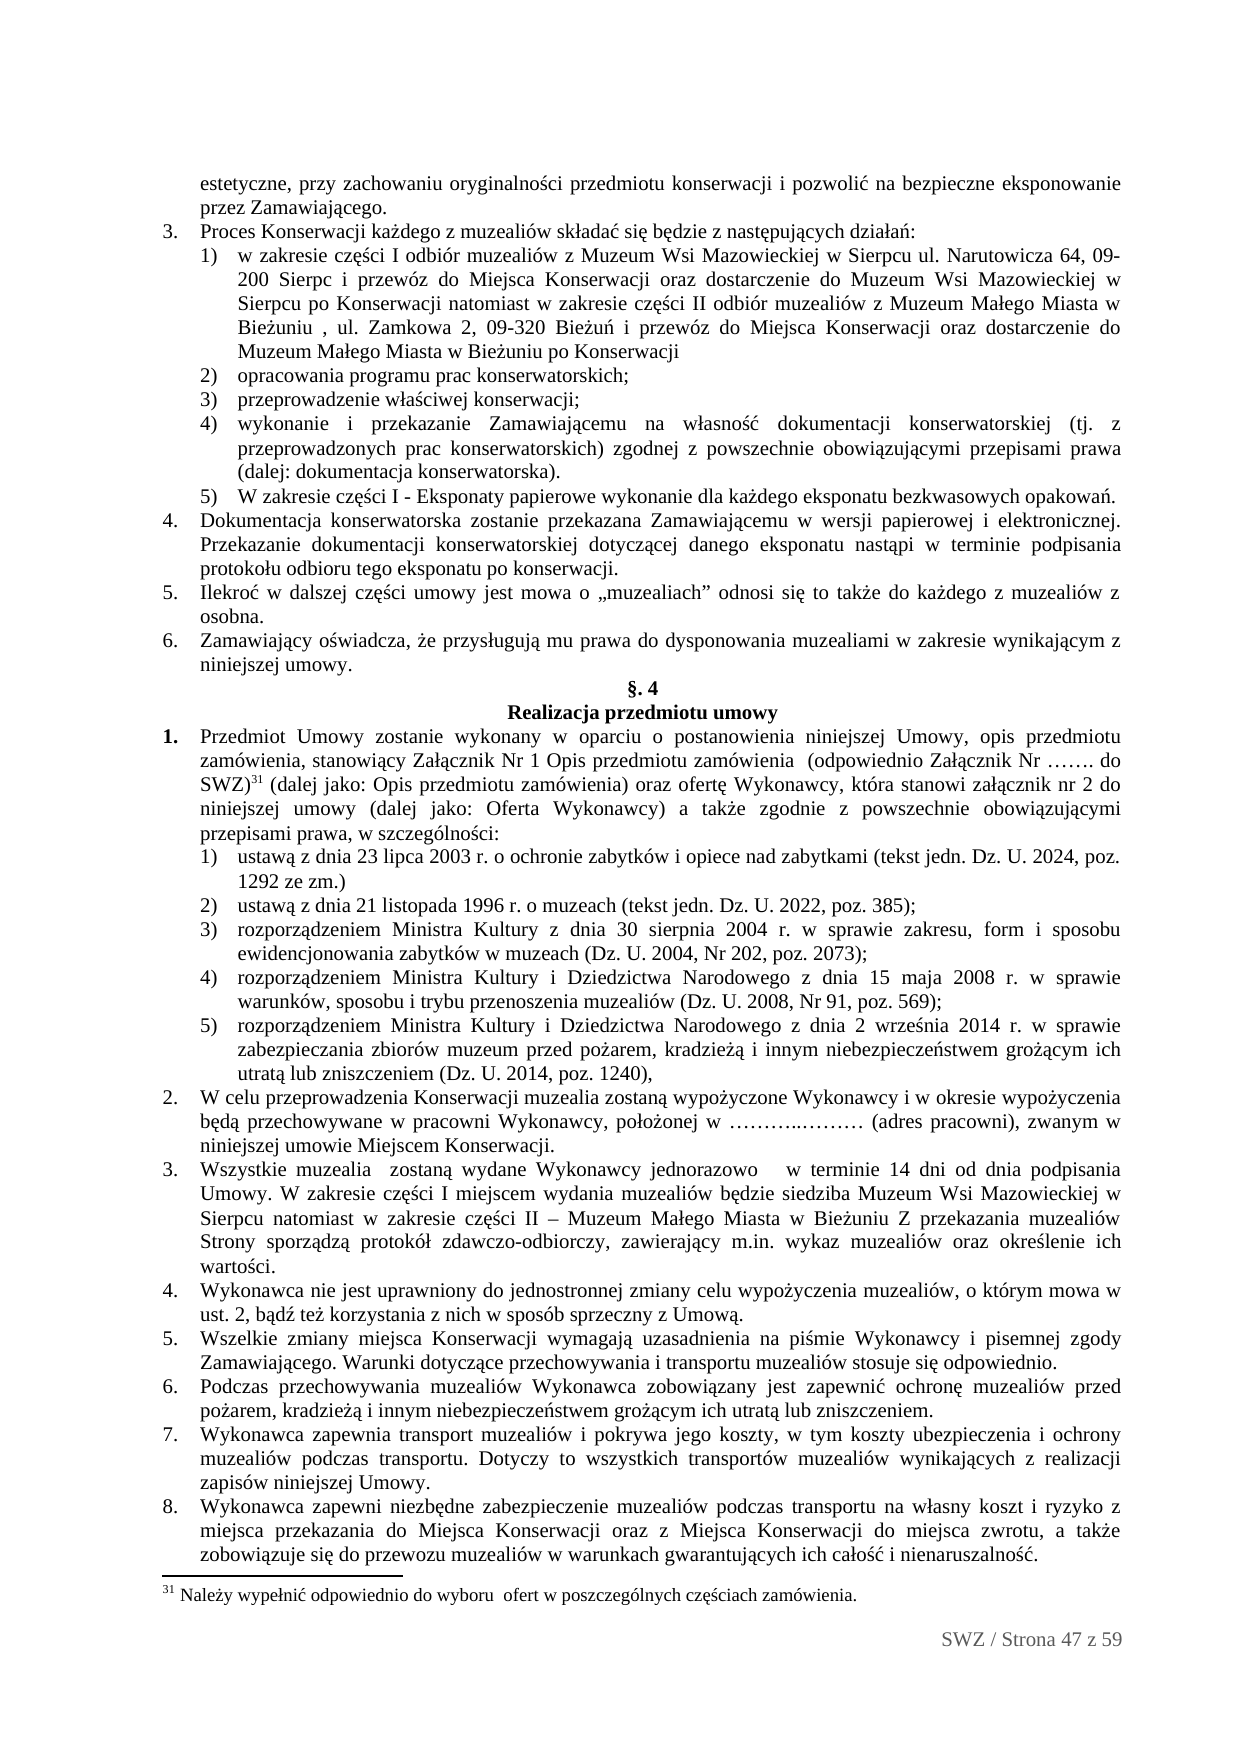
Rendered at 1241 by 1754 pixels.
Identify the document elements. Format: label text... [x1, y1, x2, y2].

list opracowania programu prac konserwatorskich; [200, 363, 1122, 387]
list w zakresie części I odbiór muzealiów z Muzeum Wsi Mazowieckiej w Sierpcu ul. Narutowicza 64, 09-200 Sierpc i przewóz do Miejsca Konserwacji oraz dostarczenie do Muzeum Wsi Mazowieckiej w Sierpcu po Konserwacji natomiast w zakresie części II odbiór muzealiów z Muzeum Małego Miasta w Bieżuniu , ul. Zamkowa 2, 09-320 Bieżuń i przewóz do Miejsca Konserwacji oraz dostarczenie do Muzeum Małego Miasta w Bieżuniu po Konserwacji [200, 243, 1122, 363]
text §. 4 [162, 676, 1122, 700]
text Realizacja przedmiotu umowy [162, 700, 1122, 724]
list rozporządzeniem Ministra Kultury i Dziedzictwa Narodowego z dnia 15 maja 2008 r. w sprawie warunków, sposobu i trybu przenoszenia muzealiów (Dz. U. 2008, Nr 91, poz. 569); [200, 965, 1122, 1013]
list Wykonawca nie jest uprawniony do jednostronnej zmiany celu wypożyczenia muzealiów, o którym mowa w ust. 2, bądź też korzystania z nich w sposób sprzeczny z Umową. [162, 1278, 1122, 1326]
list wykonanie i przekazanie Zamawiającemu na własność dokumentacji konserwatorskiej (tj. z przeprowadzonych prac konserwatorskich) zgodnej z powszechnie obowiązującymi przepisami prawa (dalej: dokumentacja konserwatorska). [200, 411, 1122, 483]
list W zakresie części I - Eksponaty papierowe wykonanie dla każdego eksponatu bezkwasowych opakowań. [200, 483, 1122, 508]
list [162, 171, 1122, 219]
list rozporządzeniem Ministra Kultury i Dziedzictwa Narodowego z dnia 2 września 2014 r. w sprawie zabezpieczania zbiorów muzeum przed pożarem, kradzieżą i innym niebezpieczeństwem grożącym ich utratą lub zniszczeniem (Dz. U. 2014, poz. 1240), [200, 1013, 1122, 1085]
list ustawą z dnia 23 lipca 2003 r. o ochronie zabytków i opiece nad zabytkami (tekst jedn. Dz. U. 2024, poz. 1292 ze zm.) [200, 844, 1122, 893]
list Wykonawca zapewnia transport muzealiów i pokrywa jego koszty, w tym koszty ubezpieczenia i ochrony muzealiów podczas transportu. Dotyczy to wszystkich transportów muzealiów wynikających z realizacji zapisów niniejszej Umowy. [162, 1422, 1122, 1494]
list Ilekroć w dalszej części umowy jest mowa o „muzealiach” odnosi się to także do każdego z muzealiów z osobna. [162, 580, 1122, 628]
list Proces Konserwacji każdego z muzealiów składać się będzie z następujących działań: [162, 219, 1122, 243]
list W celu przeprowadzenia Konserwacji muzealia zostaną wypożyczone Wykonawcy i w okresie wypożyczenia będą przechowywane w pracowni Wykonawcy, położonej w ………..……… (adres pracowni), zwanym w niniejszej umowie Miejscem Konserwacji. [162, 1085, 1122, 1157]
list rozporządzeniem Ministra Kultury z dnia 30 sierpnia 2004 r. w sprawie zakresu, form i sposobu ewidencjonowania zabytków w muzeach (Dz. U. 2004, Nr 202, poz. 2073); [200, 917, 1122, 965]
list Podczas przechowywania muzealiów Wykonawca zobowiązany jest zapewnić ochronę muzealiów przed pożarem, kradzieżą i innym niebezpieczeństwem grożącym ich utratą lub zniszczeniem. [162, 1374, 1122, 1422]
list Przedmiot Umowy zostanie wykonany w oparciu o postanowienia niniejszej Umowy, opis przedmiotu zamówienia, stanowiący Załącznik Nr 1 Opis przedmiotu zamówienia (odpowiednio Załącznik Nr ……. do SWZ) (dalej jako: Opis przedmiotu zamówienia) oraz ofertę Wykonawcy, która stanowi załącznik nr 2 do niniejszej umowy (dalej jako: Oferta Wykonawcy) a także zgodnie z powszechnie obowiązującymi przepisami prawa, w szczególności: [162, 724, 1122, 844]
list Zamawiający oświadcza, że przysługują mu prawa do dysponowania muzealiami w zakresie wynikającym z niniejszej umowy. [162, 628, 1122, 676]
list przeprowadzenie właściwej konserwacji; [200, 387, 1122, 411]
list Wykonawca zapewni niezbędne zabezpieczenie muzealiów podczas transportu na własny koszt i ryzyko z miejsca przekazania do Miejsca Konserwacji oraz z Miejsca Konserwacji do miejsca zwrotu, a także zobowiązuje się do przewozu muzealiów w warunkach gwarantujących ich całość i nienaruszalność. [162, 1494, 1122, 1566]
list Dokumentacja konserwatorska zostanie przekazana Zamawiającemu w wersji papierowej i elektronicznej. Przekazanie dokumentacji konserwatorskiej dotyczącej danego eksponatu nastąpi w terminie podpisania protokołu odbioru tego eksponatu po konserwacji. [162, 508, 1122, 580]
list ustawą z dnia 21 listopada 1996 r. o muzeach (tekst jedn. Dz. U. 2022, poz. 385); [200, 893, 1122, 917]
list Wszelkie zmiany miejsca Konserwacji wymagają uzasadnienia na piśmie Wykonawcy i pisemnej zgody Zamawiającego. Warunki dotyczące przechowywania i transportu muzealiów stosuje się odpowiednio. [162, 1326, 1122, 1374]
list Wszystkie muzealia zostaną wydane Wykonawcy jednorazowo w terminie 14 dni od dnia podpisania Umowy. W zakresie części I miejscem wydania muzealiów będzie siedziba Muzeum Wsi Mazowieckiej w Sierpcu natomiast w zakresie części II – Muzeum Małego Miasta w Bieżuniu Z przekazania muzealiów Strony sporządzą protokół zdawczo-odbiorczy, zawierający m.in. wykaz muzealiów oraz określenie ich wartości. [162, 1157, 1122, 1278]
